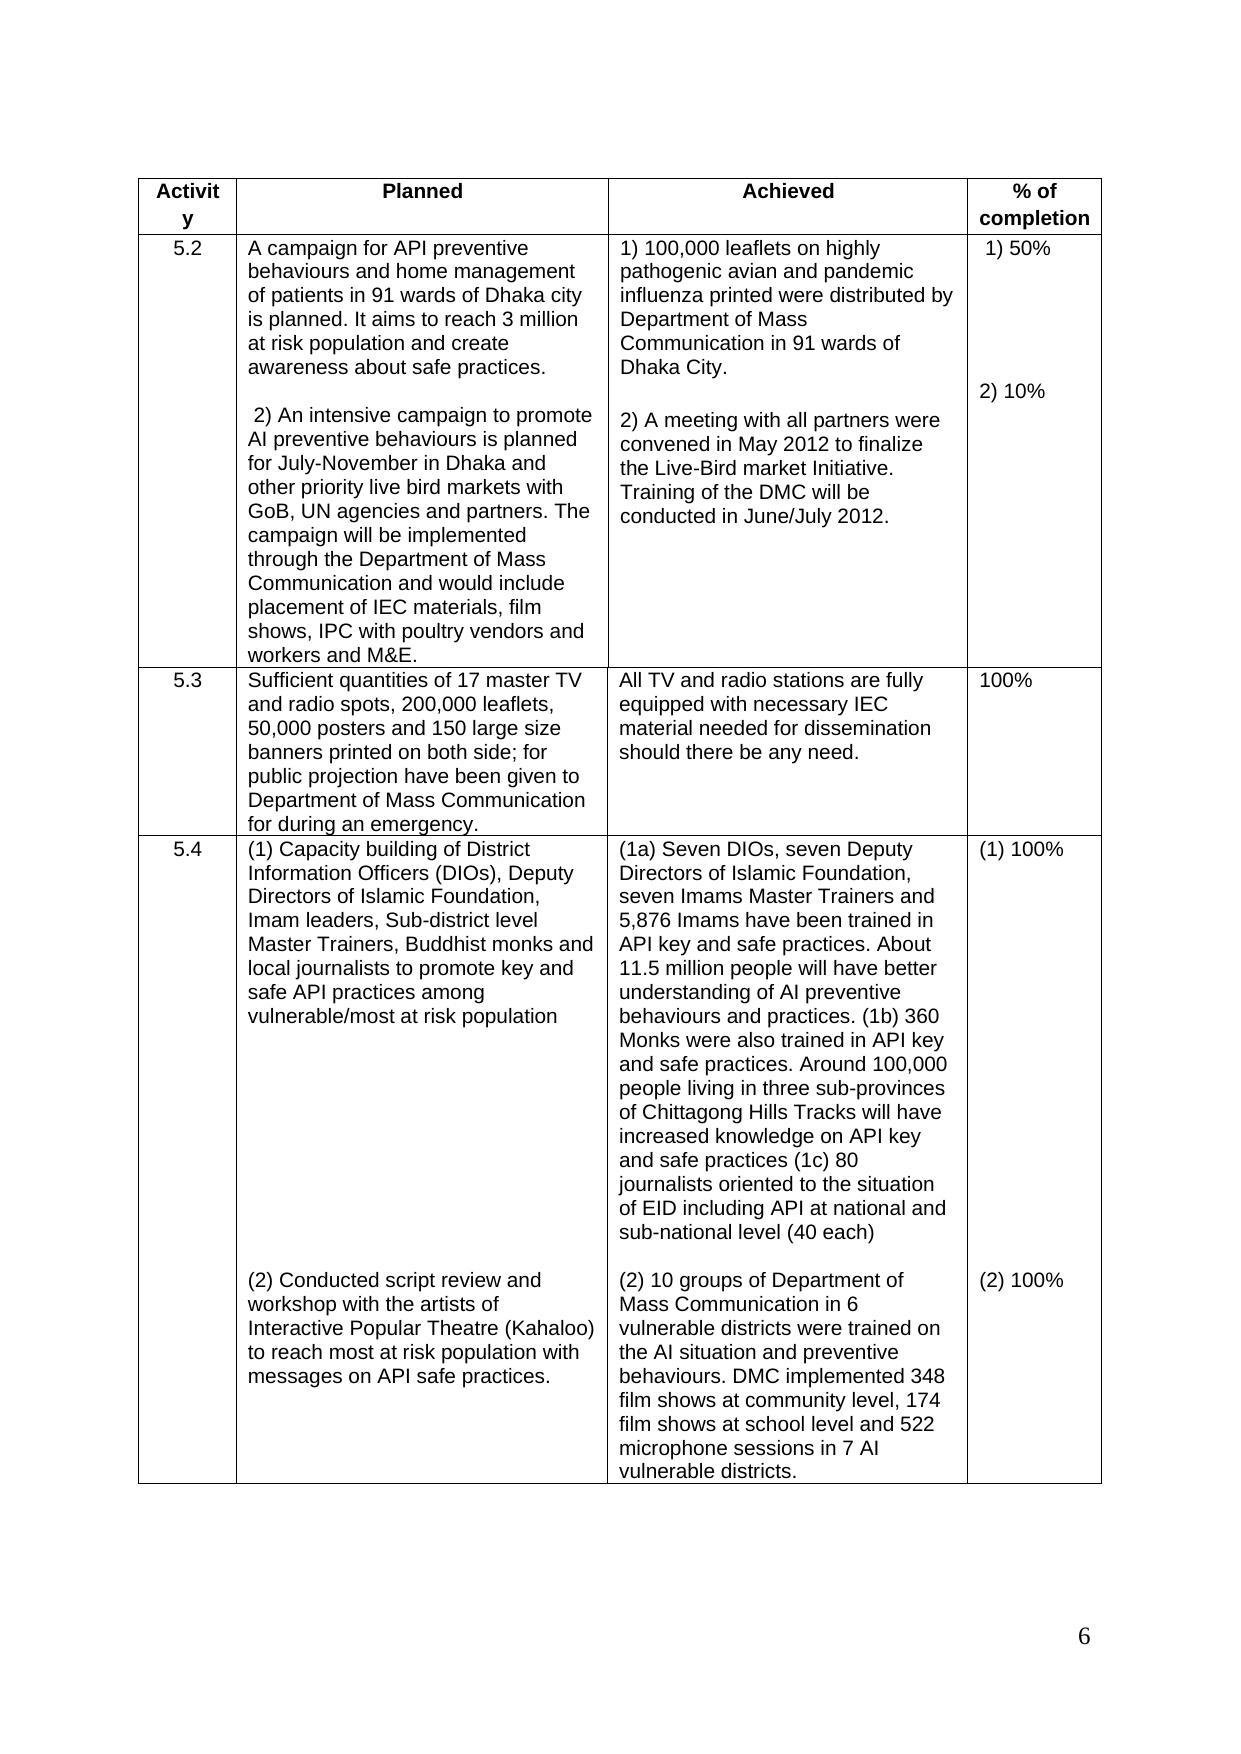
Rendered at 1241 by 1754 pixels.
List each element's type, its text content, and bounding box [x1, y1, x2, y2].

table_cell (1a) Seven DIOs, seven Deputy Directors of Islamic Foundation, seven Imams Master Trainers and 5,876 Imams have been trained in API key and safe practices. About 11.5 million people will have better understanding of AI preventive behaviours and practices. (1b) 360 Monks were also trained in API key and safe practices. Around 100,000 people living in three sub-provinces of Chittagong Hills Tracks will have increased knowledge on API key and safe practices (1c) 80 journalists oriented to the situation of EID including API at national and sub-national level (40 each) (2) 10 groups of Department of Mass Communication in 6 vulnerable districts were trained on the AI situation and preventive behaviours. DMC implemented 348 film shows at community level, 174 film shows at school level and 522 microphone sessions in 7 AI vulnerable districts. [608, 836, 967, 1483]
table_cell (1) 100% (2) 100% [968, 836, 1101, 1483]
table_cell 5.4 [139, 836, 236, 1483]
table_cell A campaign for API preventive behaviours and home management of patients in 91 wards of Dhaka city is planned. It aims to reach 3 million at risk population and create awareness about safe practices. 2) An intensive campaign to promote AI preventive behaviours is planned for July-November in Dhaka and other priority live bird markets with GoB, UN agencies and partners. The campaign will be implemented through the Department of Mass Communication and would include placement of IEC materials, film shows, IPC with poultry vendors and workers and M&E. [237, 235, 608, 667]
table_cell 5.2 [139, 235, 236, 667]
table_cell 1) 100,000 leaflets on highly pathogenic avian and pandemic influenza printed were distributed by Department of Mass Communication in 91 wards of Dhaka City. 2) A meeting with all partners were convened in May 2012 to finalize the Live-Bird market Initiative. Training of the DMC will be conducted in June/July 2012. [609, 235, 967, 667]
table_cell 5.3 [139, 668, 236, 835]
table_cell (1) Capacity building of District Information Officers (DIOs), Deputy Directors of Islamic Foundation, Imam leaders, Sub-district level Master Trainers, Buddhist monks and local journalists to promote key and safe API practices among vulnerable/most at risk population (2) Conducted script review and workshop with the artists of Interactive Popular Theatre (Kahaloo) to reach most at risk population with messages on API safe practices. [237, 836, 607, 1483]
table_header Activity [139, 179, 236, 234]
table_header Achieved [609, 179, 967, 234]
table_cell 100% [968, 668, 1101, 835]
table_cell All TV and radio stations are fully equipped with necessary IEC material needed for dissemination should there be any need. [608, 668, 967, 835]
table_header Planned [237, 179, 608, 234]
table_header % of completion [968, 179, 1101, 234]
table_cell 1) 50% 2) 10% [968, 235, 1101, 667]
table_cell Sufficient quantities of 17 master TV and radio spots, 200,000 leaflets, 50,000 posters and 150 large size banners printed on both side; for public projection have been given to Department of Mass Communication for during an emergency. [237, 668, 607, 835]
